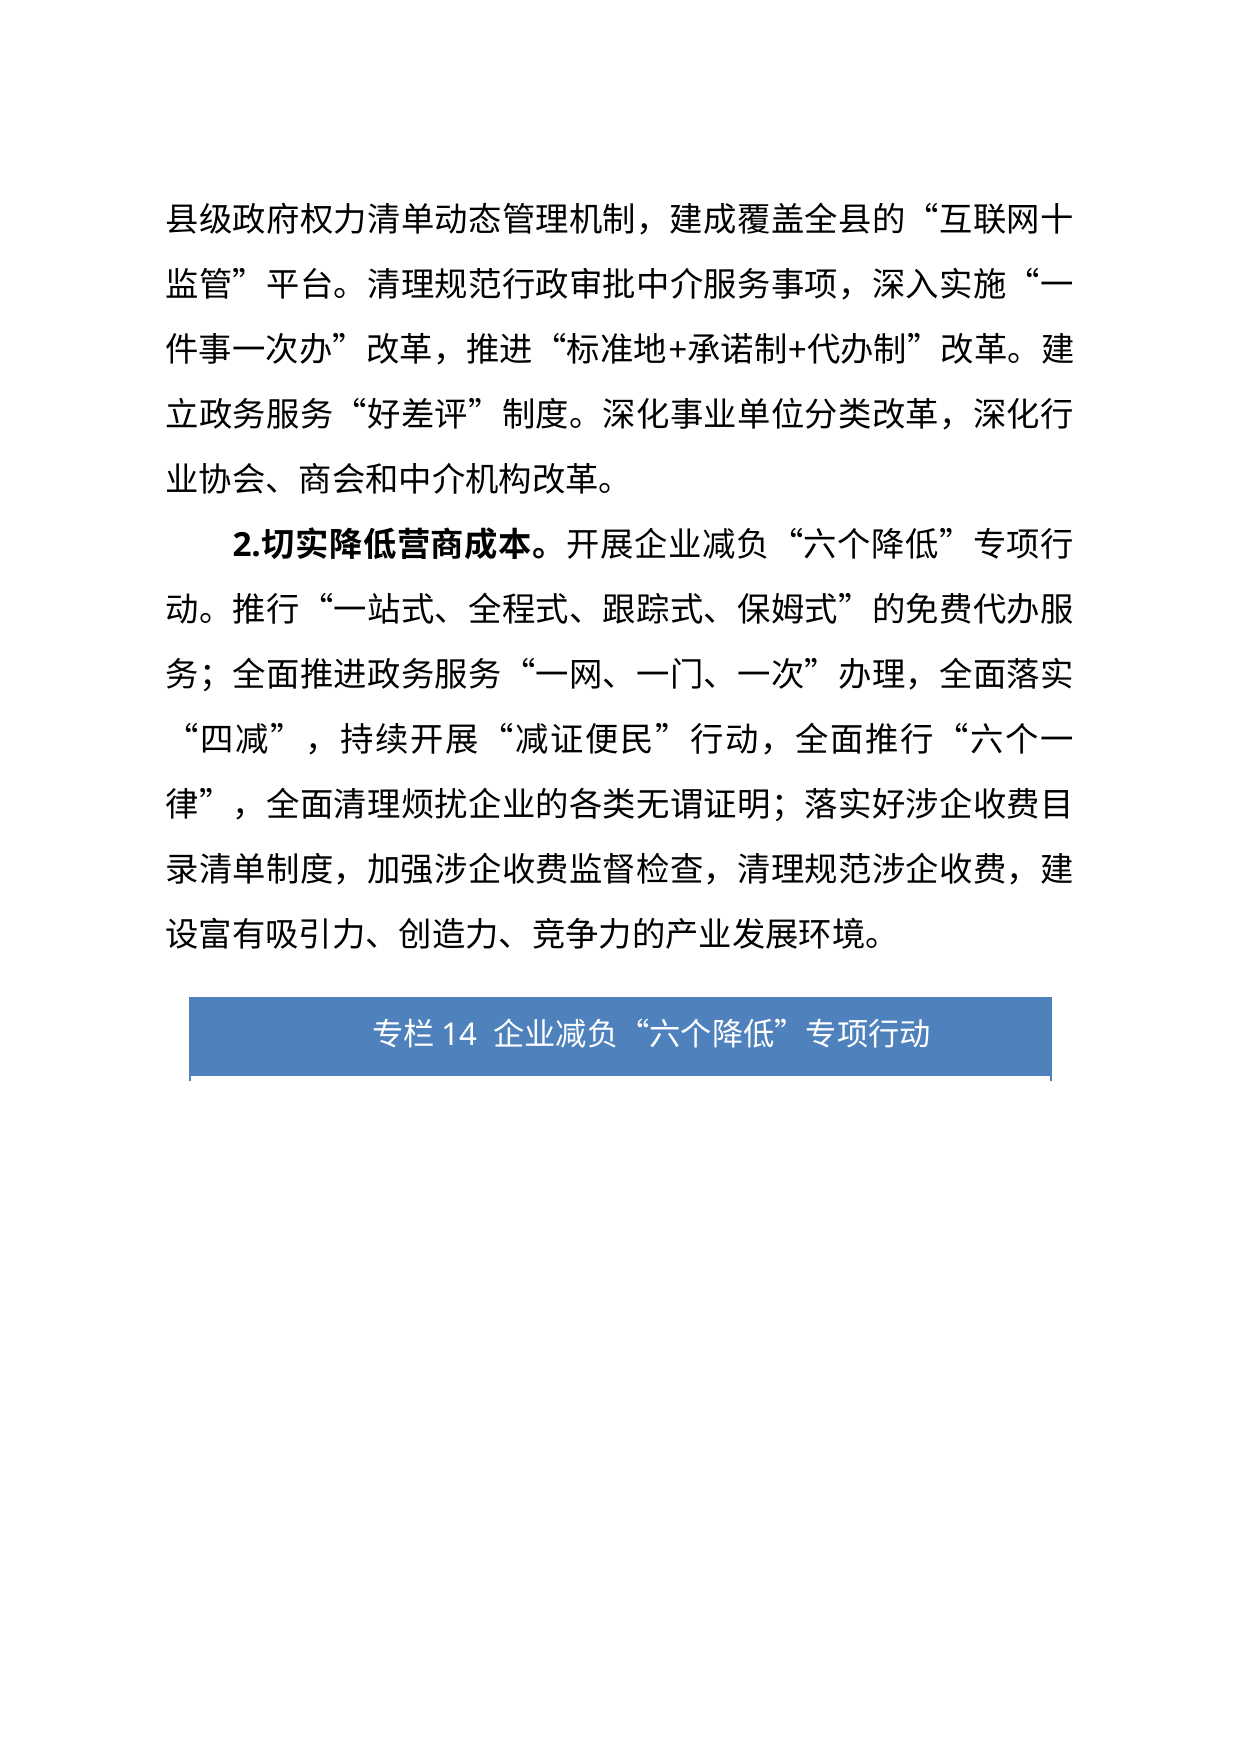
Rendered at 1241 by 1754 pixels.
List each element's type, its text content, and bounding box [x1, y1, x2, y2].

table_header 专栏14 企业减负“六个降低”专项行动 [191, 999, 1050, 1076]
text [165, 184, 1075, 509]
text 2.切实降低营商成本。开展企业减负“六个降低”专项行动。推行“一站式、全程式、跟踪式、保姆式”的免费代办服务；全面推进政务服务“一网、一门、一次”办理，全面落实“四减”，持续开展“减证便民”行动，全面推行“六个一律”，全面清理烦扰企业的各类无谓证明；落实好涉企收费目录清单制度，加强涉企收费监督检查，清理规范涉企收费，建设富有吸引力、创造力、竞争力的产业发展环境。 [165, 509, 1075, 964]
